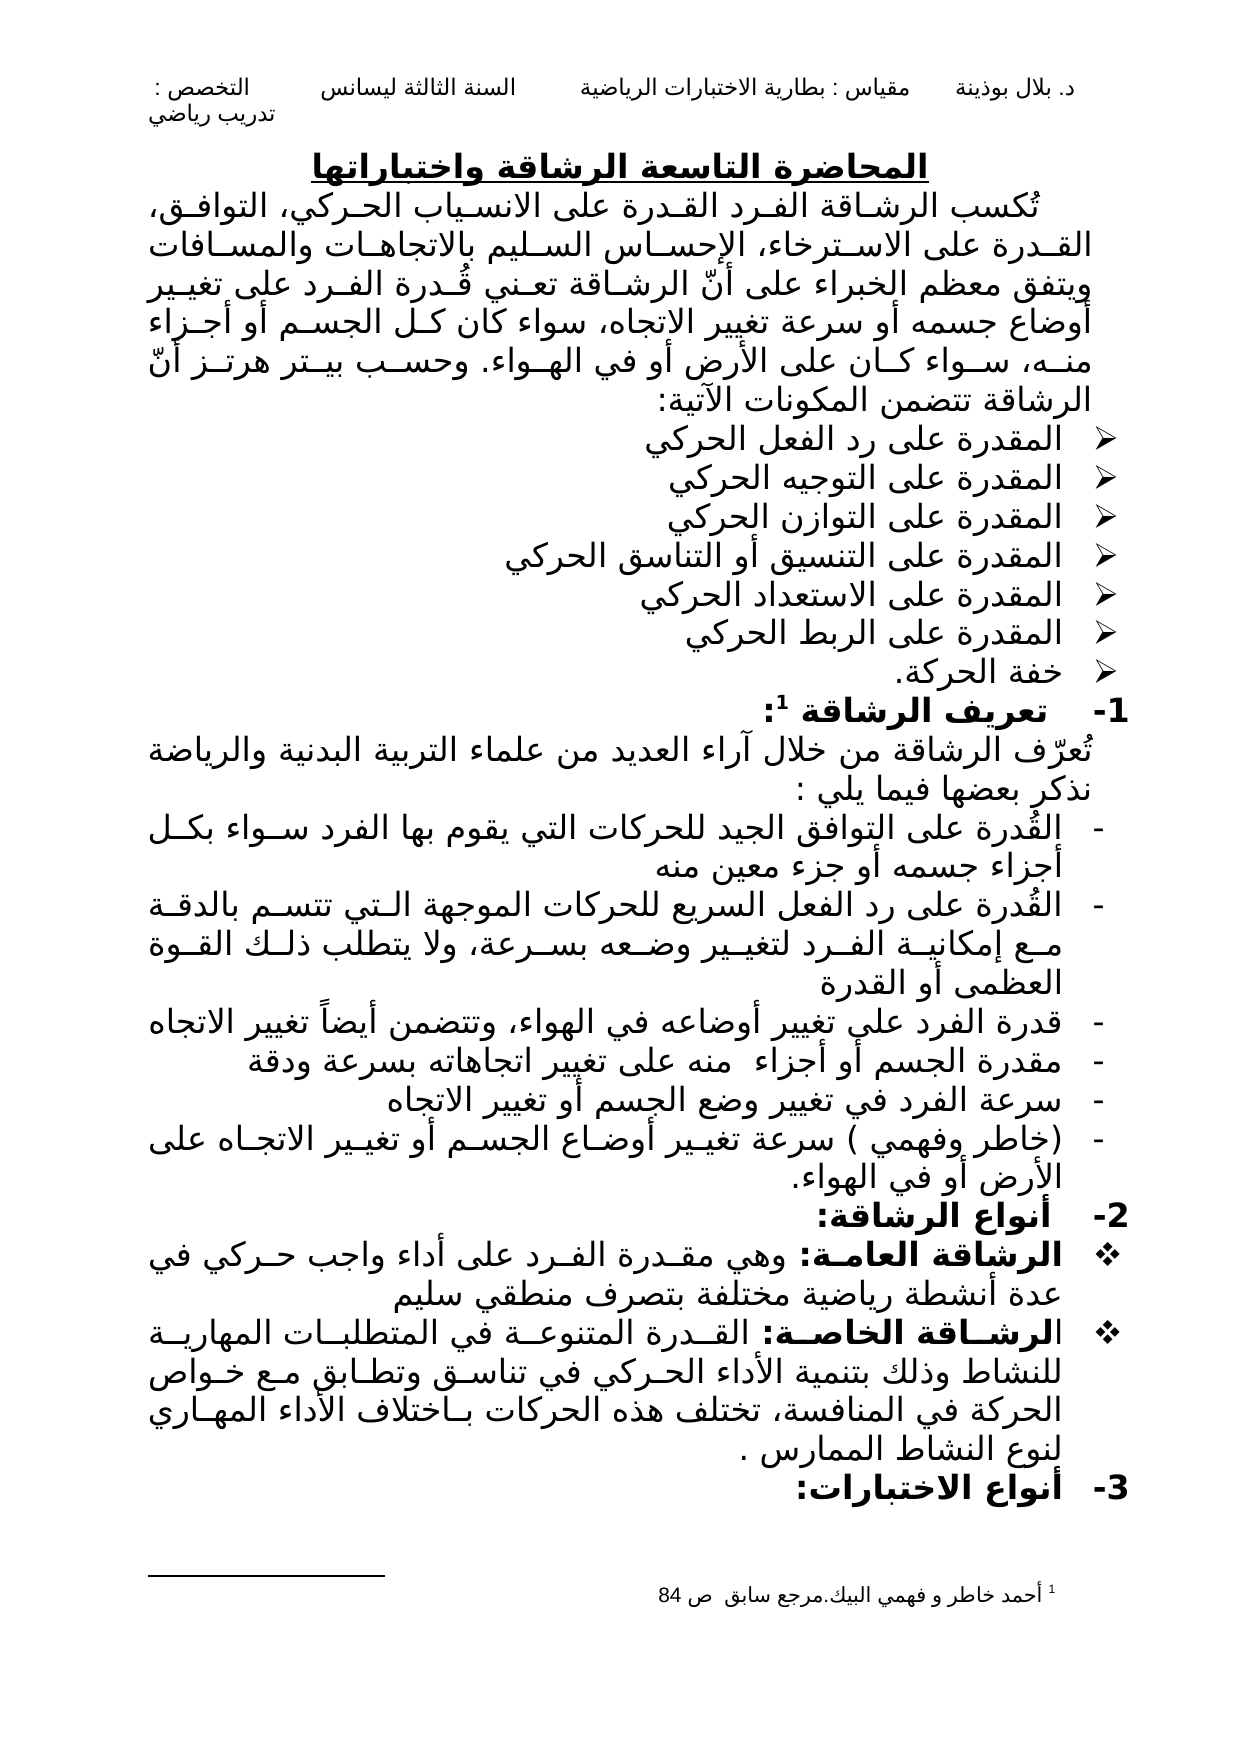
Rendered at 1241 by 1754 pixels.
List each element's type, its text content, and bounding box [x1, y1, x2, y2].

list القُدرة على التوافق الجيد للحركات التي يقوم بها الفرد سواء بكل أجزاء جسمه أو جزء معين منه [148, 808, 1093, 886]
list مقدرة الجسم أو أجزاء منه على تغيير اتجاهاته بسرعة ودقة [148, 1041, 1093, 1080]
list القُدرة على رد الفعل السريع للحركات الموجهة التي تتسم بالدقة مع إمكانية الفرد لتغيير وضعه بسرعة، ولا يتطلب ذلك القوة العظمى أو القدرة [148, 886, 1093, 1002]
list (خاطر وفهمي ) سرعة تغيير أوضاع الجسم أو تغيير الاتجاه على الأرض أو في الهواء. [148, 1119, 1093, 1197]
list المقدرة على التوازن الحركي [148, 497, 1093, 536]
list المقدرة على الاستعداد الحركي [148, 575, 1093, 614]
list أنواع الاختبارات: [148, 1469, 1093, 1507]
list خفة الحركة. [148, 653, 1093, 692]
list المقدرة على رد الفعل الحركي [148, 419, 1093, 458]
text المحاضرة التاسعة الرشاقة واختباراتها [148, 148, 1093, 186]
list الرشاقة العامة: وهي مقدرة الفرد على أداء واجب حركي في عدة أنشطة رياضية مختلفة بتصرف منطقي سليم [148, 1236, 1093, 1313]
list المقدرة على الربط الحركي [148, 614, 1093, 653]
text تُكسب الرشاقة الفرد القدرة على الانسياب الحركي، التوافق، القدرة على الاسترخاء، الإحساس السليم بالاتجاهات والمسافات ويتفق معظم الخبراء على أنّ الرشاقة تعني قُدرة الفرد على تغيير أوضاع جسمه أو سرعة تغيير الاتجاه، سواء كان كل الجسم أو أجزاء منه، سواء كان على الأرض أو في الهواء. وحسب بيتر هرتز أنّ الرشاقة تتضمن المكونات الآتية: [148, 186, 1093, 419]
list قدرة الفرد على تغيير أوضاعه في الهواء، وتتضمن أيضاً تغيير الاتجاه [148, 1002, 1093, 1041]
list أنواع الرشاقة: [148, 1197, 1093, 1236]
list الرشاقة الخاصة: القدرة المتنوعة في المتطلبات المهارية للنشاط وذلك بتنمية الأداء الحركي في تناسق وتطابق مع خواص الحركة في المنافسة، تختلف هذه الحركات باختلاف الأداء المهاري لنوع النشاط الممارس . [148, 1313, 1093, 1469]
list سرعة الفرد في تغيير وضع الجسم أو تغيير الاتجاه [148, 1080, 1093, 1119]
list تعريف الرشاقة : [148, 692, 1093, 730]
text تُعرّف الرشاقة من خلال آراء العديد من علماء التربية البدنية والرياضة نذكر بعضها فيما يلي : [148, 730, 1093, 808]
list المقدرة على التنسيق أو التناسق الحركي [148, 536, 1093, 575]
list المقدرة على التوجيه الحركي [148, 458, 1093, 497]
